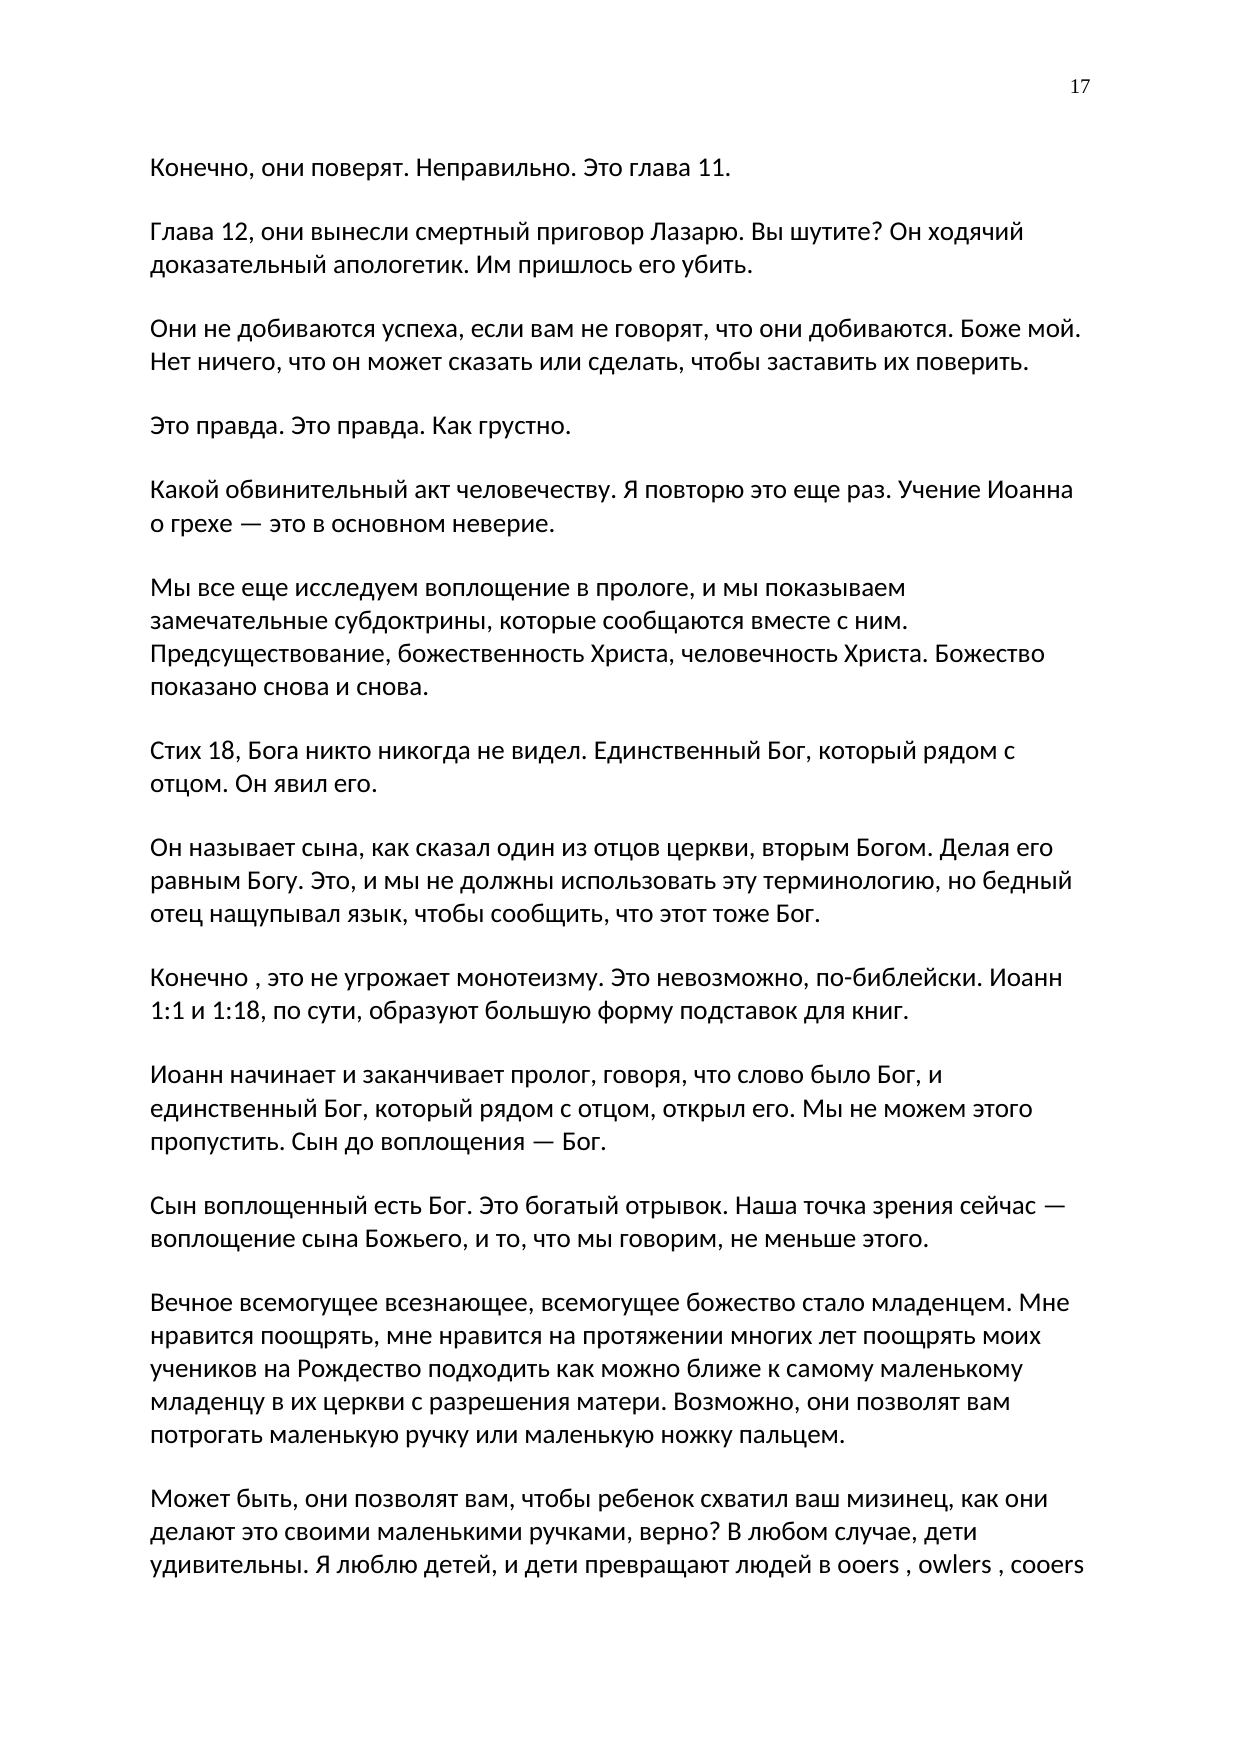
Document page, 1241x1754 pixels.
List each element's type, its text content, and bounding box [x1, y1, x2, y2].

text Глава 12, они вынесли смертный приговор Лазарю. Вы шутите? Он ходячий доказательный апологетик. Им пришлось его убить. [150, 214, 1090, 280]
text Мы все еще исследуем воплощение в прологе, и мы показываем замечательные субдоктрины, которые сообщаются вместе с ним. Предсуществование, божественность Христа, человечность Христа. Божество показано снова и снова. [150, 570, 1090, 702]
text Какой обвинительный акт человечеству. Я повторю это еще раз. Учение Иоанна о грехе — это в основном неверие. [150, 473, 1090, 539]
text Это правда. Это правда. Как грустно. [150, 408, 1090, 442]
text Иоанн начинает и заканчивает пролог, говоря, что слово было Бог, и единственный Бог, который рядом с отцом, открыл его. Мы не можем этого пропустить. Сын до воплощения — Бог. [150, 1058, 1090, 1157]
text Конечно, они поверят. Неправильно. Это глава 11. [150, 150, 1090, 183]
text Они не добиваются успеха, если вам не говорят, что они добиваются. Боже мой. Нет ничего, что он может сказать или сделать, чтобы заставить их поверить. [150, 311, 1090, 377]
text Вечное всемогущее всезнающее, всемогущее божество стало младенцем. Мне нравится поощрять, мне нравится на протяжении многих лет поощрять моих учеников на Рождество подходить как можно ближе к самому маленькому младенцу в их церкви с разрешения матери. Возможно, они позволят вам потрогать маленькую ручку или маленькую ножку пальцем. [150, 1285, 1090, 1450]
text Сын воплощенный есть Бог. Это богатый отрывок. Наша точка зрения сейчас — воплощение сына Божьего, и то, что мы говорим, не меньше этого. [150, 1188, 1090, 1254]
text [150, 1481, 1090, 1580]
text Он называет сына, как сказал один из отцов церкви, вторым Богом. Делая его равным Богу. Это, и мы не должны использовать эту терминологию, но бедный отец нащупывал язык, чтобы сообщить, что этот тоже Бог. [150, 830, 1090, 929]
text Стих 18, Бога никто никогда не видел. Единственный Бог, который рядом с отцом. Он явил его. [150, 733, 1090, 799]
text Конечно , это не угрожает монотеизму. Это невозможно, по-библейски. Иоанн 1:1 и 1:18, по сути, образуют большую форму подставок для книг. [150, 961, 1090, 1027]
